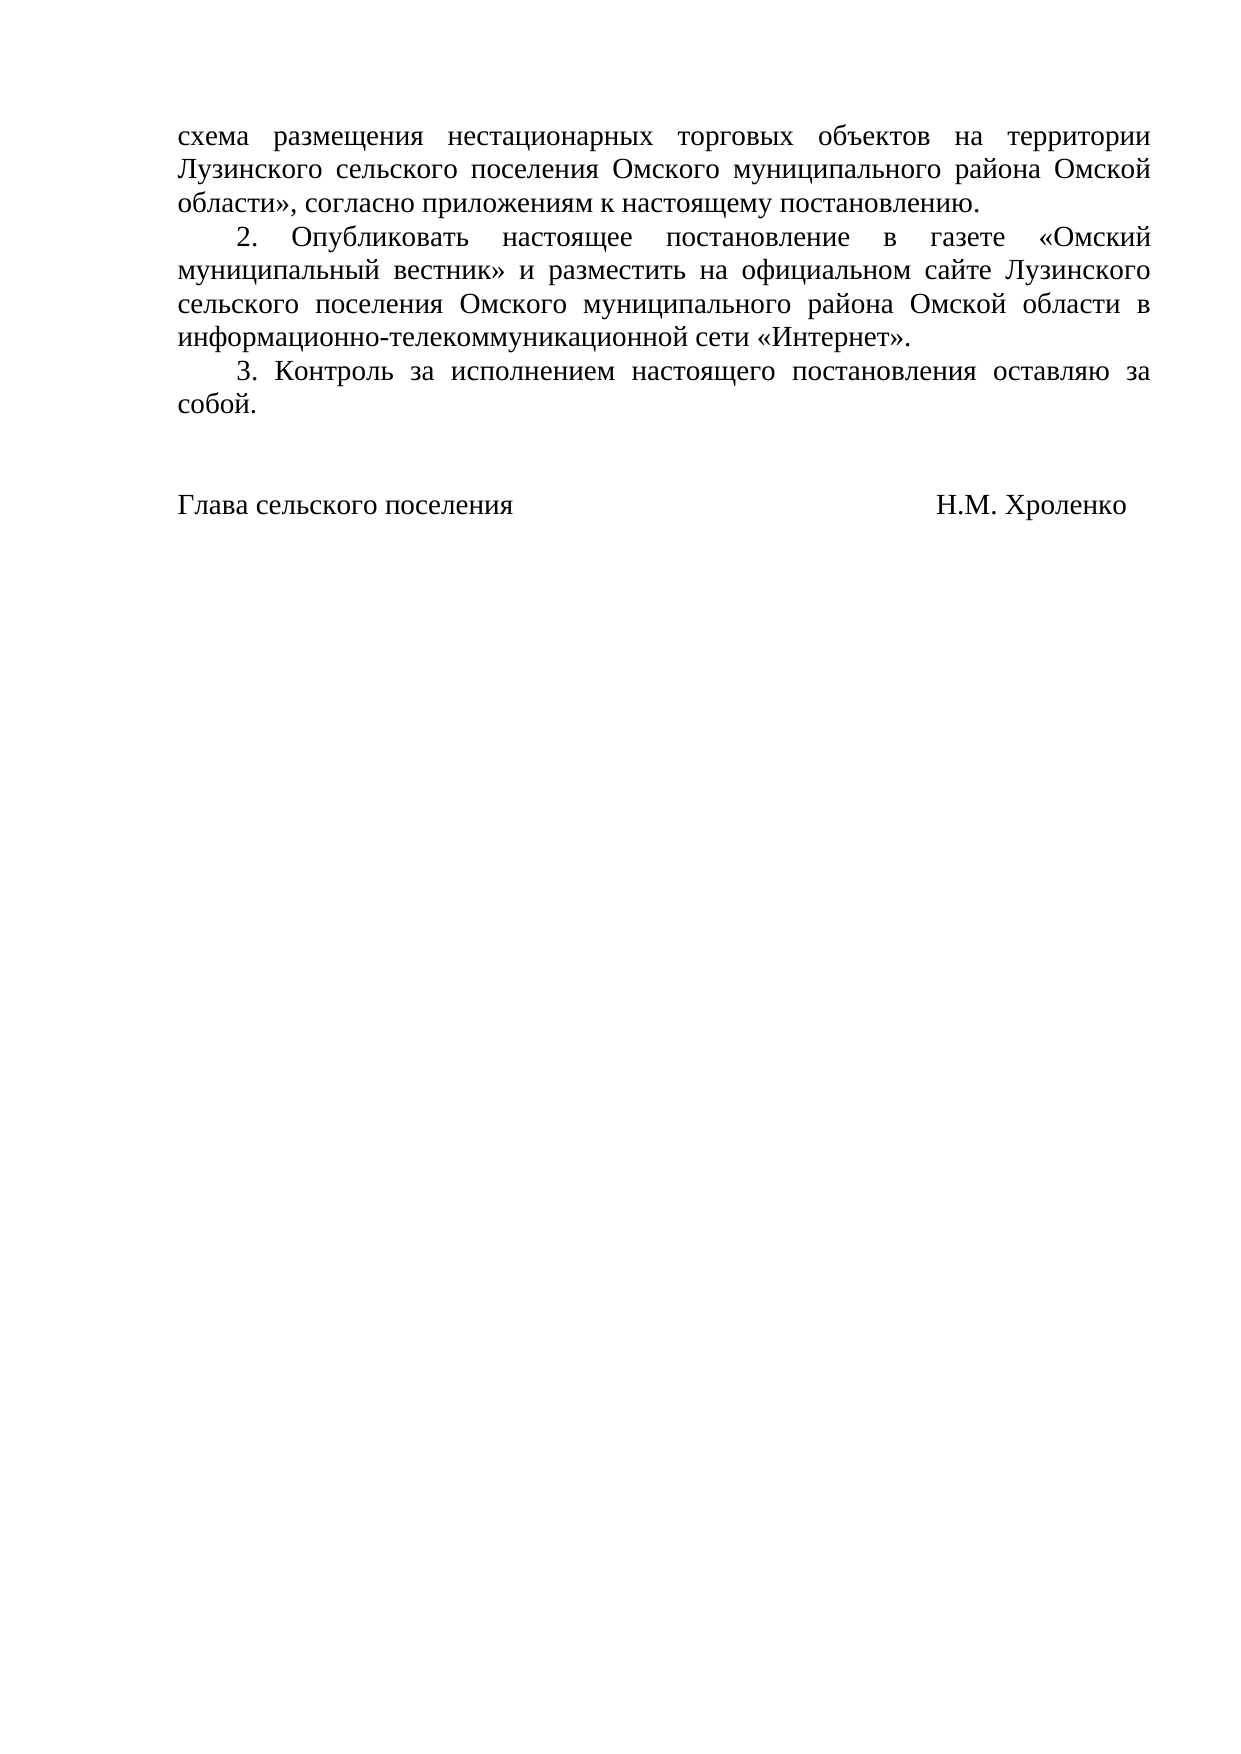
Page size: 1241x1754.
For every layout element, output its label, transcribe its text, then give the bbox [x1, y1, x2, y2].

text 2. Опубликовать настоящее постановление в газете «Омский муниципальный вестник» и разместить на официальном сайте Лузинского сельского поселения Омского муниципального района Омской области в информационно-телекоммуникационной сети «Интернет». [177, 219, 1152, 353]
text 3. Контроль за исполнением настоящего постановления оставляю за собой. [177, 353, 1152, 420]
text Глава сельского поселения Н.М. Хроленко [177, 487, 1152, 521]
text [177, 118, 1152, 219]
